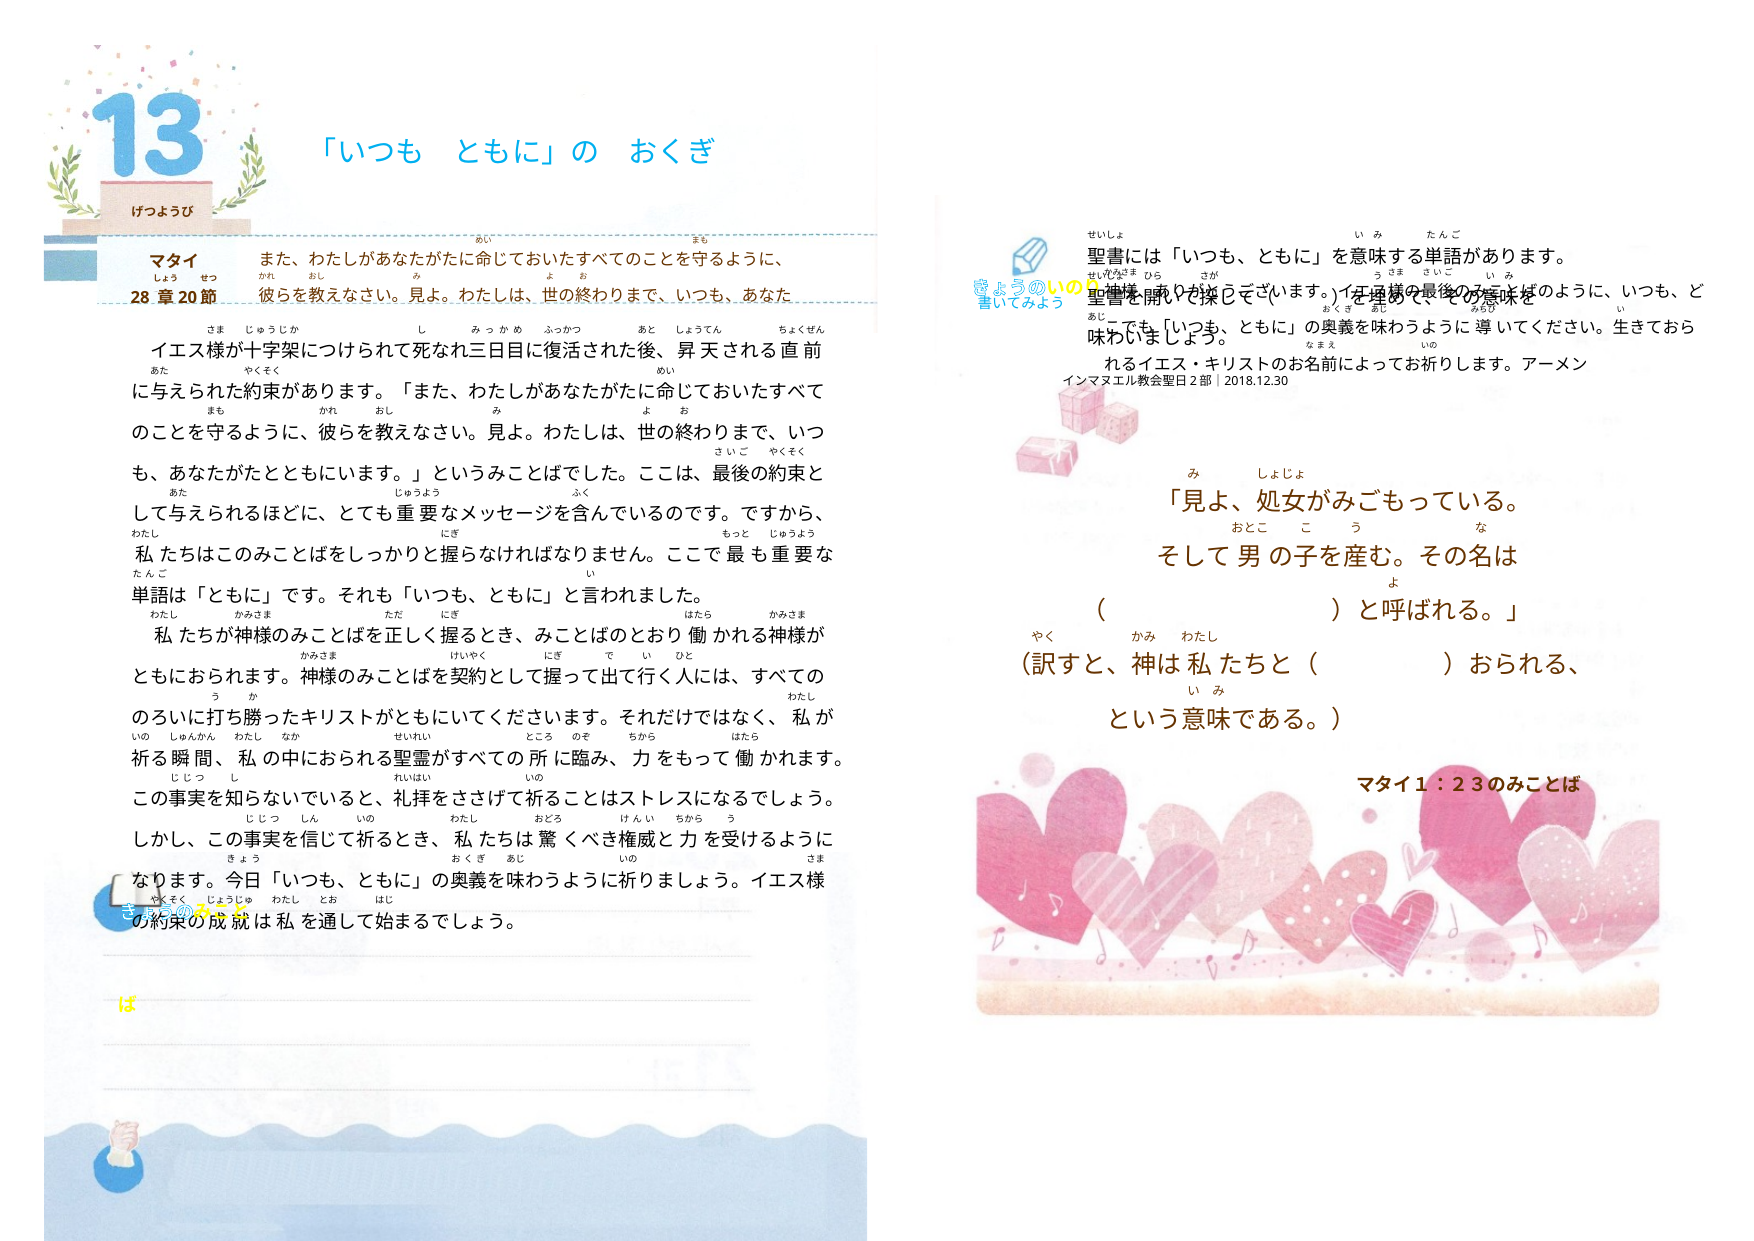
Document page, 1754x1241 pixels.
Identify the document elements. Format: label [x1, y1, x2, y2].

picture [43, 45, 878, 333]
picture [44, 852, 868, 1241]
picture [934, 195, 1707, 1051]
